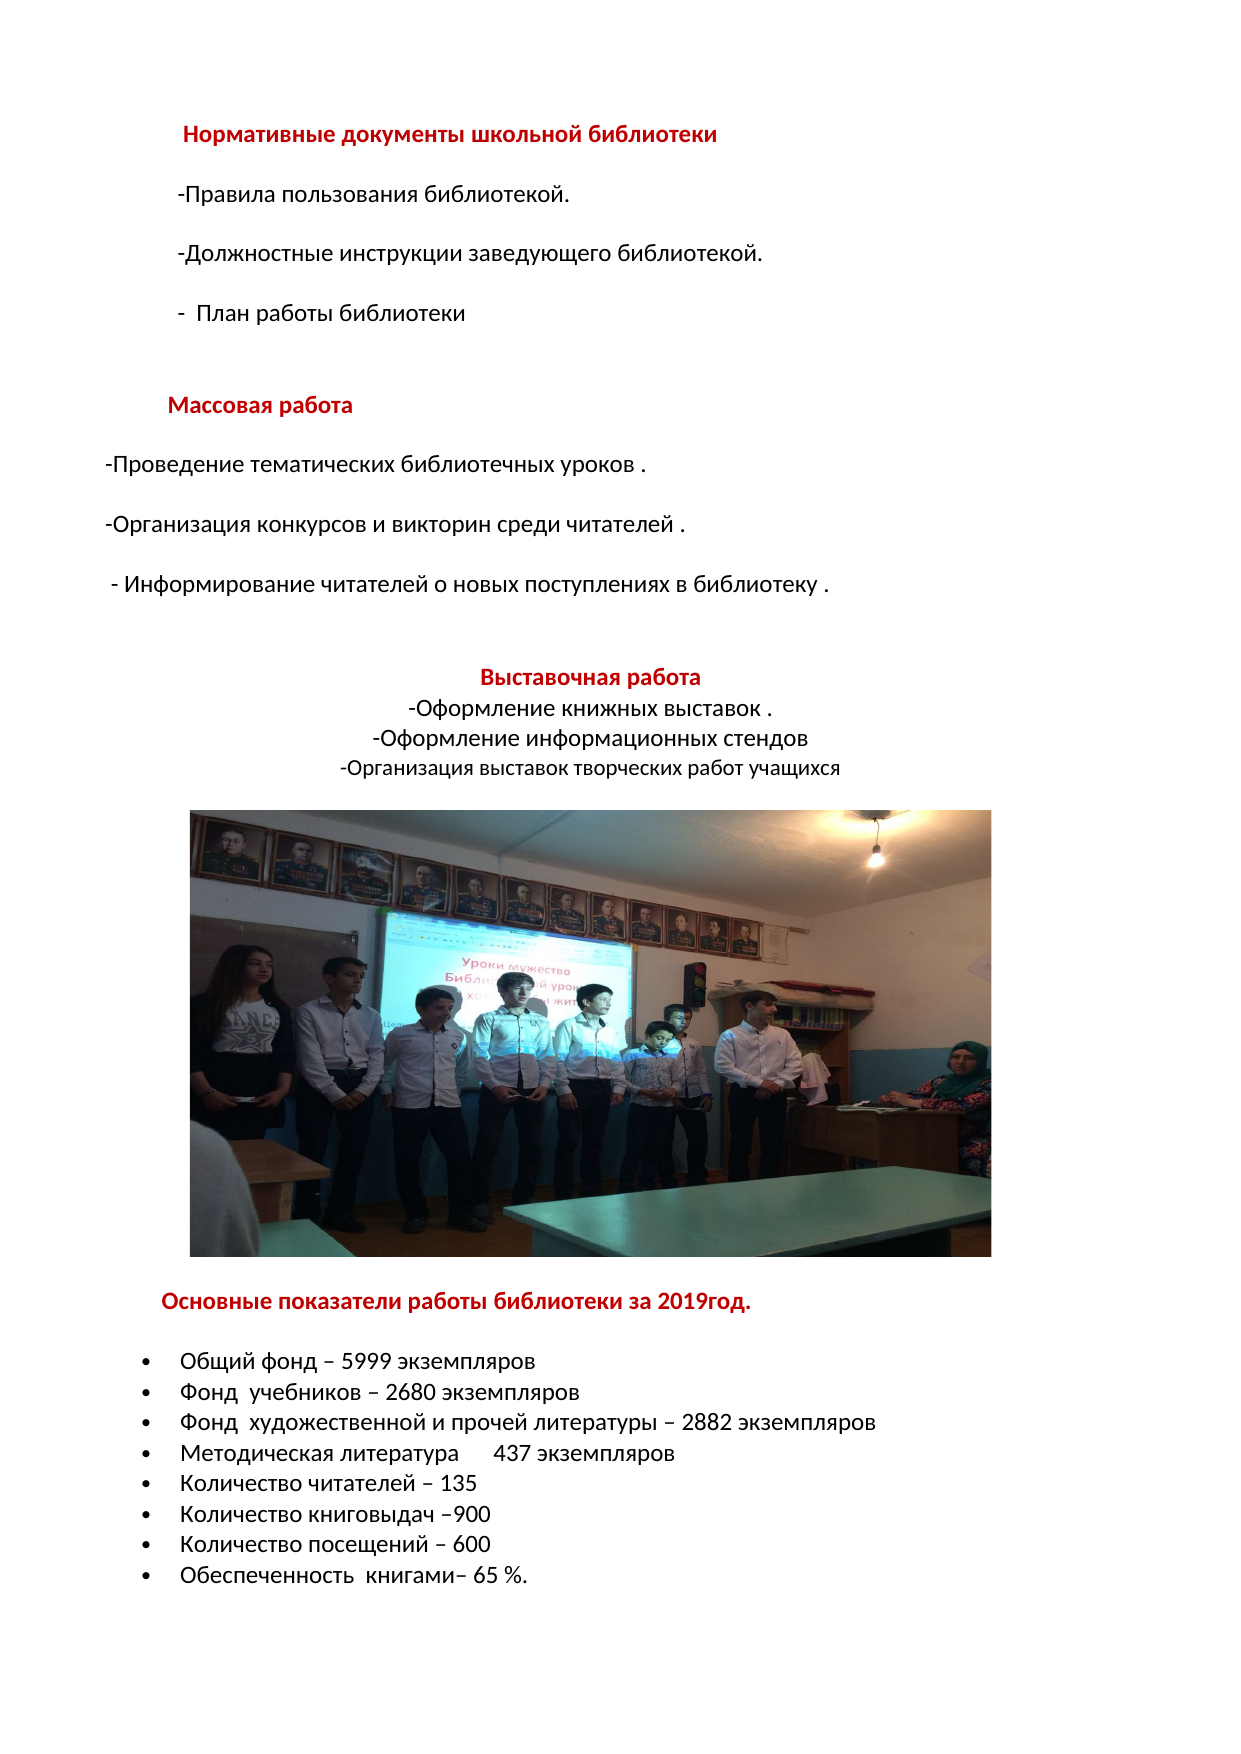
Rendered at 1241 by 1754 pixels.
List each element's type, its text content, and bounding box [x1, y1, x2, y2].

text -Правила пользования библиотекой. [177, 178, 1152, 208]
table_header Массовая работа -Проведение тематических библиотечных уроков . -Организация конкурсов и викторин среди читателей . - Информирование читателей о новых поступлениях в библиотеку . [103, 328, 1078, 660]
text - План работы библиотеки [177, 297, 1152, 328]
picture [189, 810, 992, 1257]
text -Должностные инструкции заведующего библиотекой. [177, 237, 1152, 268]
text Нормативные документы школьной библиотеки [177, 118, 1152, 149]
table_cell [103, 660, 1078, 1620]
